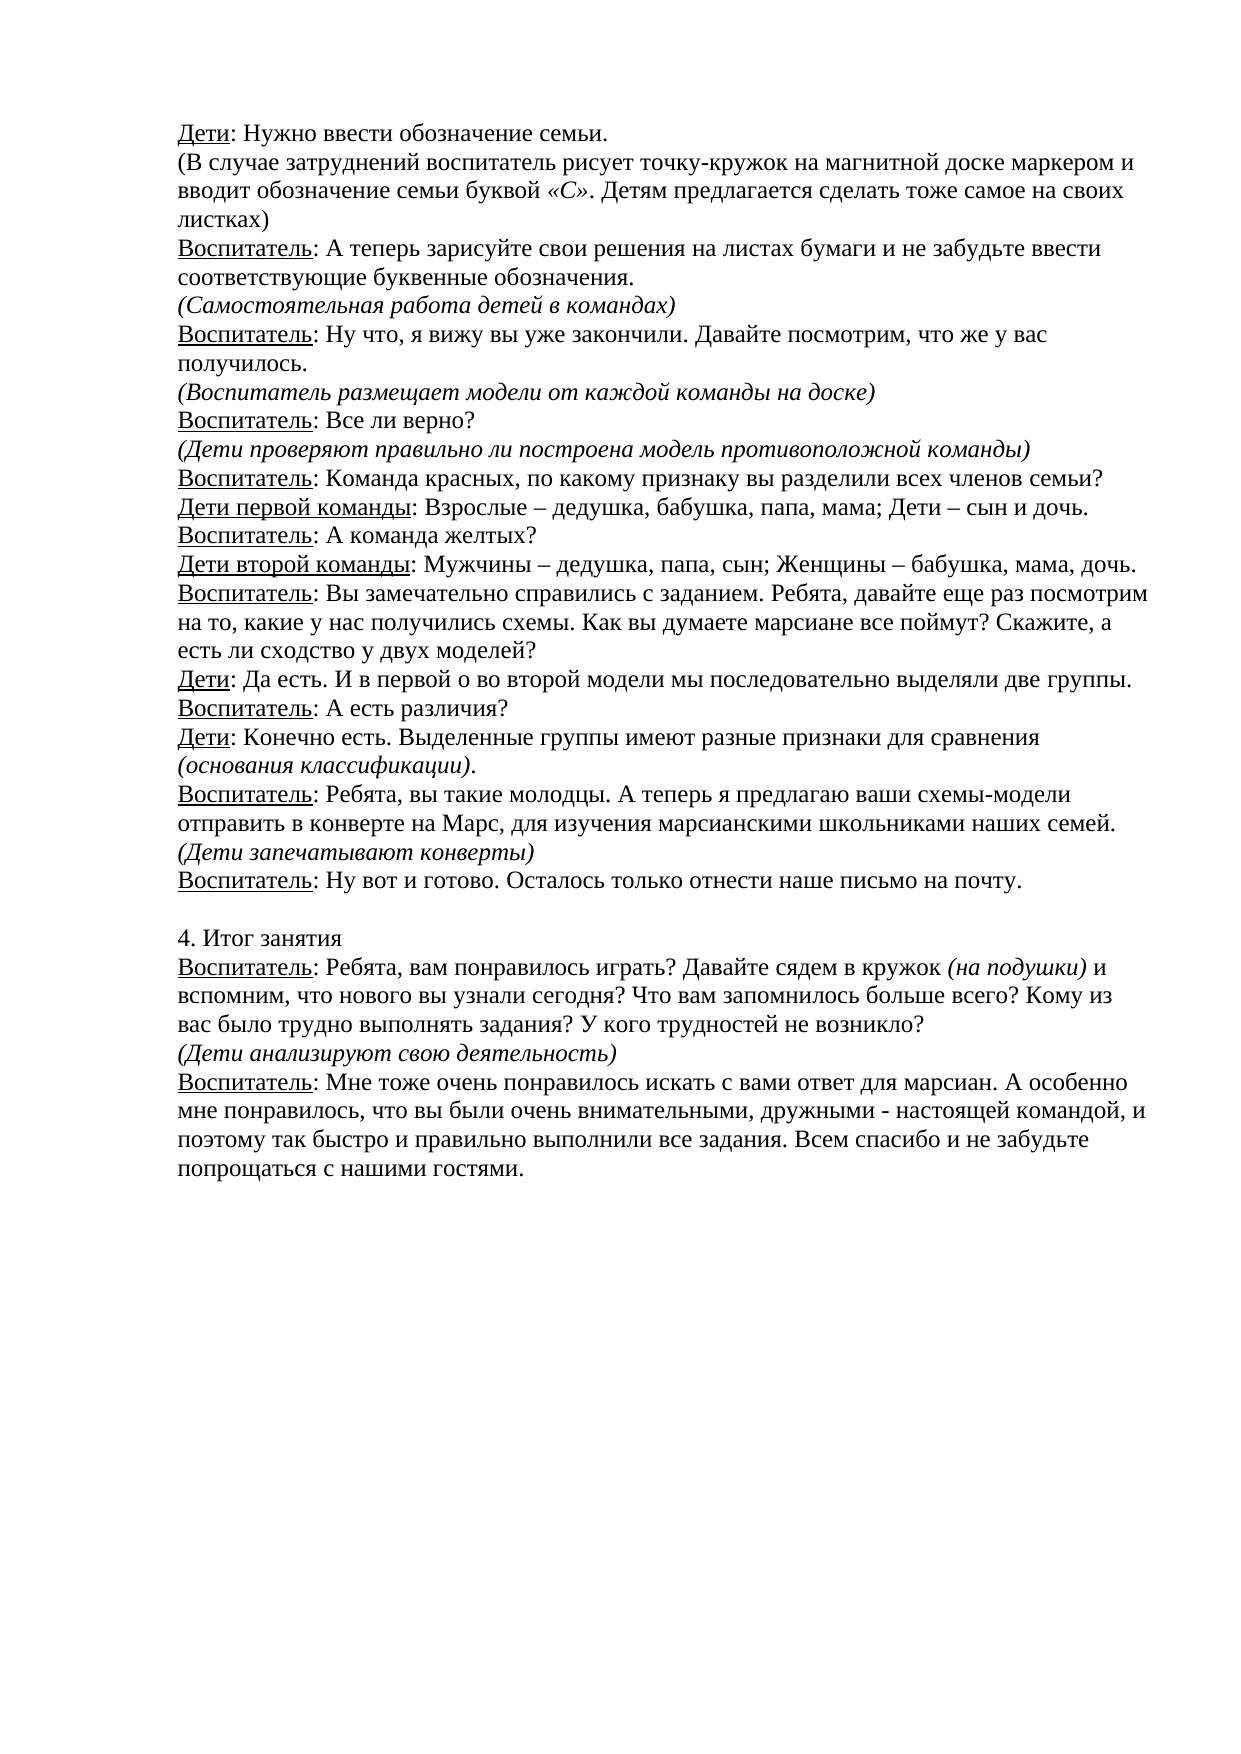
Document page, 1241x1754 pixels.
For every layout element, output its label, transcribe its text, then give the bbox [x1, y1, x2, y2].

text Дети второй команды: Мужчины – дедушка, папа, сын; Женщины – бабушка, мама, дочь. [177, 549, 1152, 578]
text Воспитатель: Ребята, вы такие молодцы. А теперь я предлагаю ваши схемы-модели отправить в конверте на Марс, для изучения марсианскими школьниками наших семей. (Дети запечатывают конверты) [177, 779, 1152, 866]
text (В случае затруднений воспитатель рисует точку-кружок на магнитной доске маркером и вводит обозначение семьи буквой «С». Детям предлагается сделать тоже самое на своих листках) [177, 147, 1152, 233]
text Дети: Нужно ввести обозначение семьи. [177, 118, 1152, 147]
text (Дети проверяют правильно ли построена модель противоположной команды) [177, 434, 1152, 463]
text Воспитатель: Ну вот и готово. Осталось только отнести наше письмо на почту. [177, 866, 1152, 894]
text (Самостоятельная работа детей в командах) [177, 291, 1152, 319]
text (Дети анализируют свою деятельность) [177, 1038, 1152, 1067]
text (Воспитатель размещает модели от каждой команды на доске) [177, 377, 1152, 406]
text Воспитатель: Вы замечательно справились с заданием. Ребята, давайте еще раз посмотрим на то, какие у нас получились схемы. Как вы думаете марсиане все поймут? Скажите, а есть ли сходство у двух моделей? [177, 578, 1152, 664]
text Воспитатель: Ну что, я вижу вы уже закончили. Давайте посмотрим, что же у вас получилось. [177, 319, 1152, 377]
text Воспитатель: Команда красных, по какому признаку вы разделили всех членов семьи? [177, 463, 1152, 492]
text Воспитатель: А теперь зарисуйте свои решения на листах бумаги и не забудьте ввести соответствующие буквенные обозначения. [177, 233, 1152, 291]
text Дети первой команды: Взрослые – дедушка, бабушка, папа, мама; Дети – сын и дочь. [177, 492, 1152, 521]
text Воспитатель: А команда желтых? [177, 521, 1152, 549]
text Дети: Конечно есть. Выделенные группы имеют разные признаки для сравнения (основания классификации). [177, 722, 1152, 779]
text Воспитатель: Все ли верно? [177, 406, 1152, 434]
text 4. Итог занятия [177, 923, 1152, 952]
text Воспитатель: Ребята, вам понравилось играть? Давайте сядем в кружок (на подушки) и вспомним, что нового вы узнали сегодня? Что вам запомнилось больше всего? Кому из вас было трудно выполнять задания? У кого трудностей не возникло? [177, 952, 1152, 1038]
text Воспитатель: А есть различия? [177, 693, 1152, 722]
text Воспитатель: Мне тоже очень понравилось искать с вами ответ для марсиан. А особенно мне понравилось, что вы были очень внимательными, дружными - настоящей командой, и поэтому так быстро и правильно выполнили все задания. Всем спасибо и не забудьте попрощаться с нашими гостями. [177, 1067, 1152, 1182]
text Дети: Да есть. И в первой о во второй модели мы последовательно выделяли две группы. [177, 664, 1152, 693]
